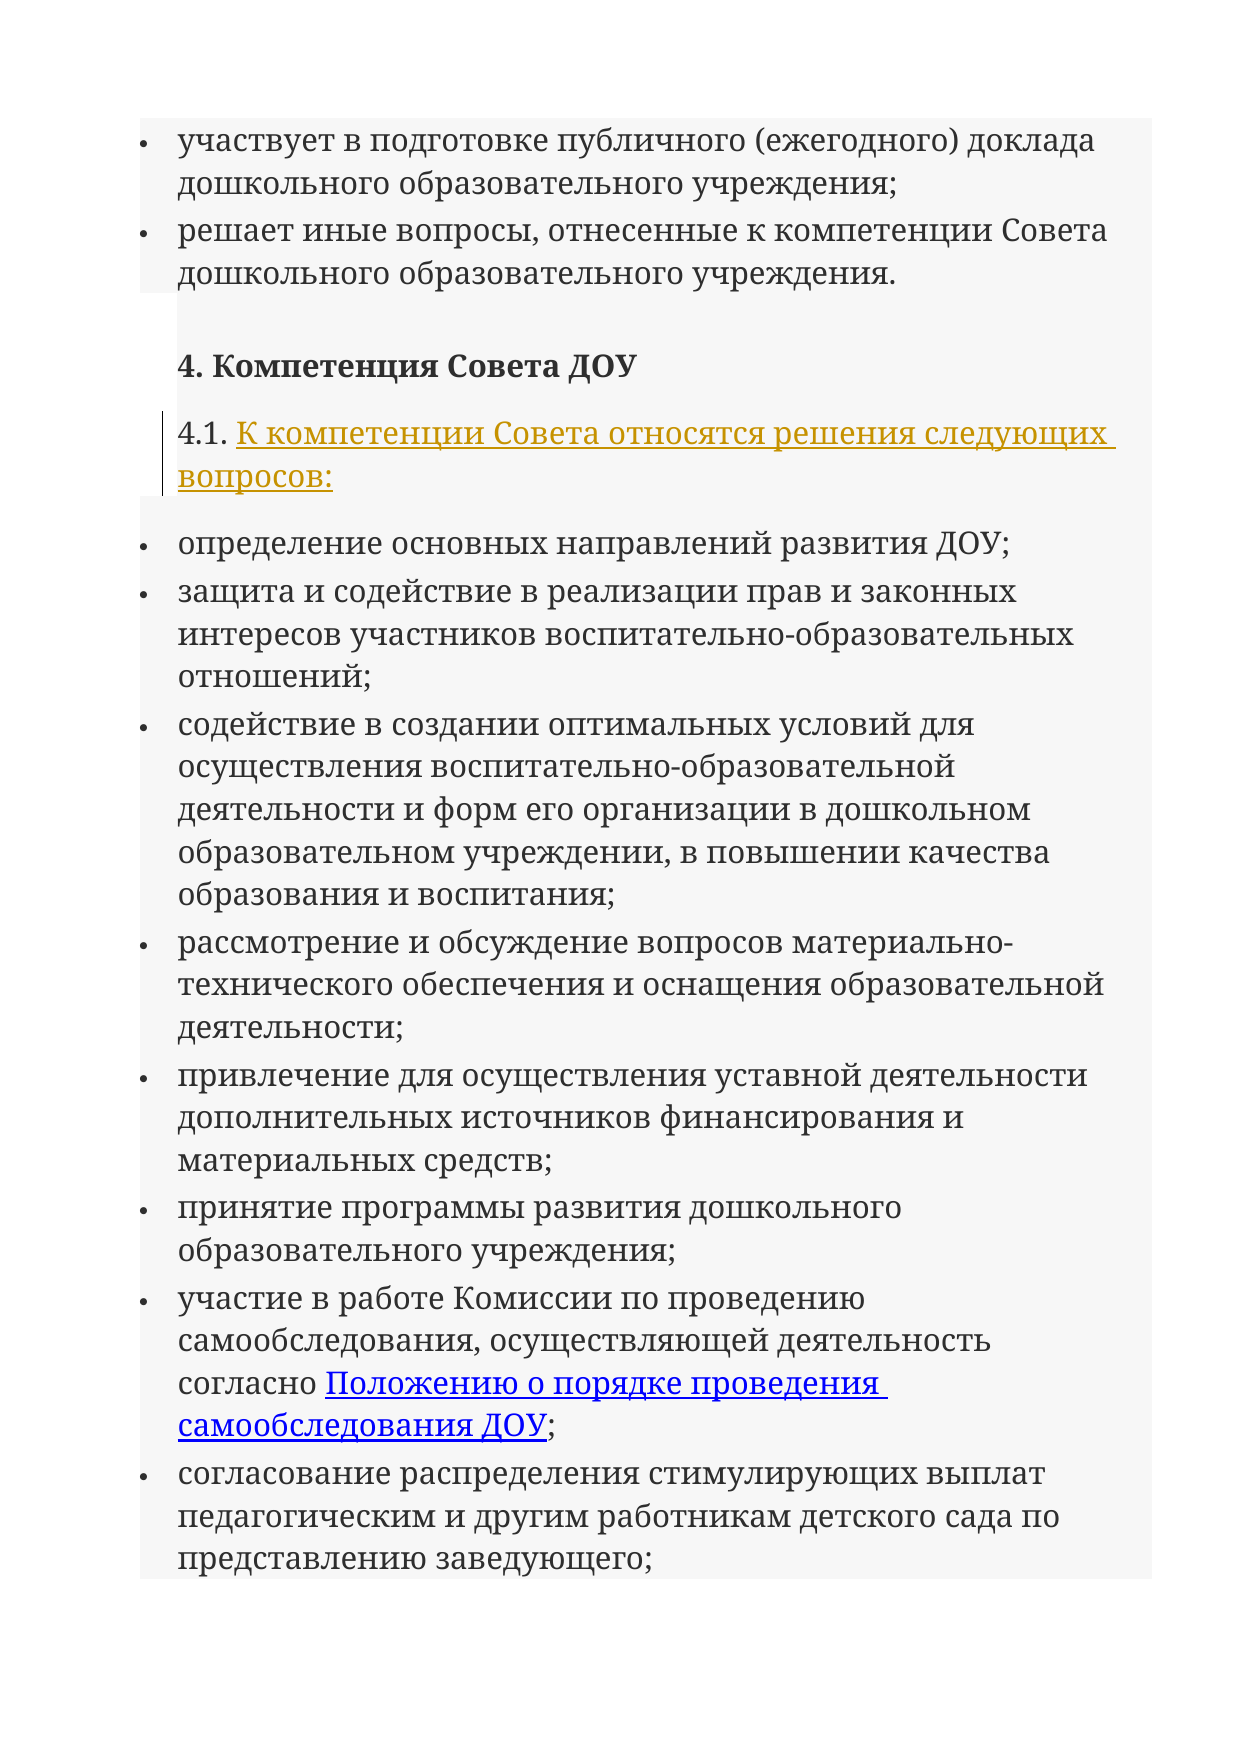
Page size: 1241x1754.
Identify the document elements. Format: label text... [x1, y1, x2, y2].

list привлечение для осуществления уставной деятельности дополнительных источников финансирования и материальных средств; [140, 1053, 1152, 1180]
list содействие в создании оптимальных условий для осуществления воспитательно-образовательной деятельности и форм его организации в дошкольном образовательном учреждении, в повышении качества образования и воспитания; [140, 702, 1152, 915]
list участие в работе Комиссии по проведению самообследования, осуществляющей деятельность согласно Положению о порядке проведения самообследования ДОУ; [140, 1276, 1152, 1446]
list решает иные вопросы, отнесенные к компетенции Совета дошкольного образовательного учреждения. [140, 208, 1152, 293]
list определение основных направлений развития ДОУ; [140, 521, 1152, 564]
list рассмотрение и обсуждение вопросов материально-технического обеспечения и оснащения образовательной деятельности; [140, 920, 1152, 1048]
list защита и содействие в реализации прав и законных интересов участников воспитательно-образовательных отношений; [140, 569, 1152, 697]
list участвует в подготовке публичного (ежегодного) доклада дошкольного образовательного учреждения; [140, 118, 1152, 203]
text 4. Компетенция Совета ДОУ [177, 343, 1152, 386]
text 4.1. [177, 411, 1152, 496]
list согласование распределения стимулирующих выплат педагогическим и другим работникам детского сада по представлению заведующего; [140, 1451, 1152, 1579]
list принятие программы развития дошкольного образовательного учреждения; [140, 1185, 1152, 1271]
